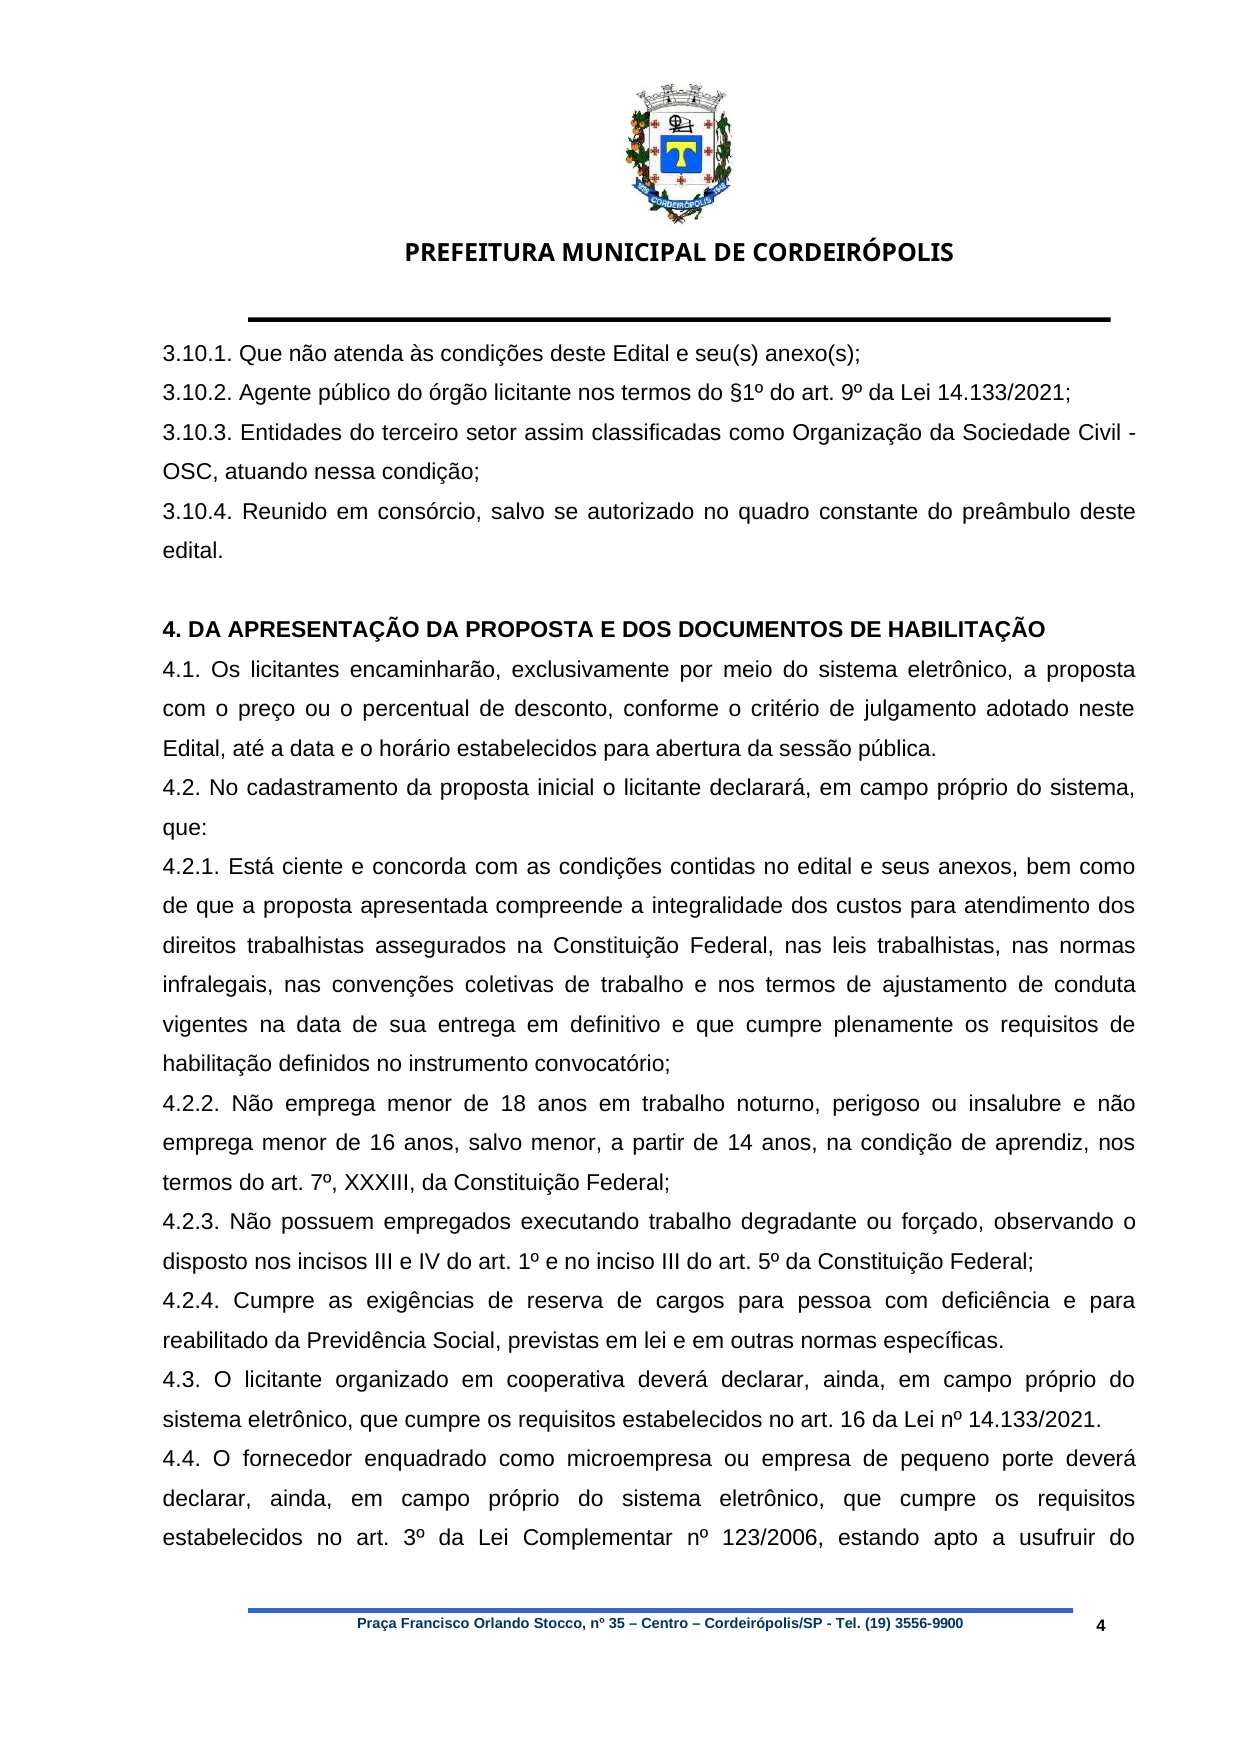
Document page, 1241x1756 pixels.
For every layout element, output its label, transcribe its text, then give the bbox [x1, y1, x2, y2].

text 4.2.4. Cumpre as exigências de reserva de cargos para pessoa com deficiência e para reabilitado da Previdência Social, previstas em lei e em outras normas específicas. [162, 1287, 1137, 1353]
text 4.2. No cadastramento da proposta inicial o licitante declarará, em campo próprio do sistema, que: [162, 774, 1137, 840]
text 3.10.1. Que não atenda às condições deste Edital e seu(s) anexo(s); [162, 340, 1137, 366]
text 3.10.3. Entidades do terceiro setor assim classificadas como Organização da Sociedade Civil - OSC, atuando nessa condição; [162, 419, 1137, 484]
text 3.10.2. Agente público do órgão licitante nos termos do §1º do art. 9º da Lei 14.133/2021; [162, 379, 1137, 406]
text 4.2.3. Não possuem empregados executando trabalho degradante ou forçado, observando o disposto nos incisos III e IV do art. 1º e no inciso III do art. 5º da Constituição Federal; [162, 1208, 1137, 1274]
text 4. DA APRESENTAÇÃO DA PROPOSTA E DOS DOCUMENTOS DE HABILITAÇÃO [162, 616, 1137, 642]
text 4.1. Os licitantes encaminharão, exclusivamente por meio do sistema eletrônico, a proposta com o preço ou o percentual de desconto, conforme o critério de julgamento adotado neste Edital, até a data e o horário estabelecidos para abertura da sessão pública. [162, 656, 1137, 761]
text 4.2.1. Está ciente e concorda com as condições contidas no edital e seus anexos, bem como de que a proposta apresentada compreende a integralidade dos custos para atendimento dos direitos trabalhistas assegurados na Constituição Federal, nas leis trabalhistas, nas normas infralegais, nas convenções coletivas de trabalho e nos termos de ajustamento de conduta vigentes na data de sua entrega em definitivo e que cumpre plenamente os requisitos de habilitação definidos no instrumento convocatório; [162, 853, 1137, 1077]
picture [619, 81, 740, 232]
text 4.3. O licitante organizado em cooperativa deverá declarar, ainda, em campo próprio do sistema eletrônico, que cumpre os requisitos estabelecidos no art. 16 da Lei nº 14.133/2021. [162, 1366, 1137, 1432]
text 4.2.2. Não emprega menor de 18 anos em trabalho noturno, perigoso ou insalubre e não emprega menor de 16 anos, salvo menor, a partir de 14 anos, na condição de aprendiz, nos termos do art. 7º, XXXIII, da Constituição Federal; [162, 1090, 1137, 1195]
text 3.10.4. Reunido em consórcio, salvo se autorizado no quadro constante do preâmbulo deste edital. [162, 498, 1137, 563]
